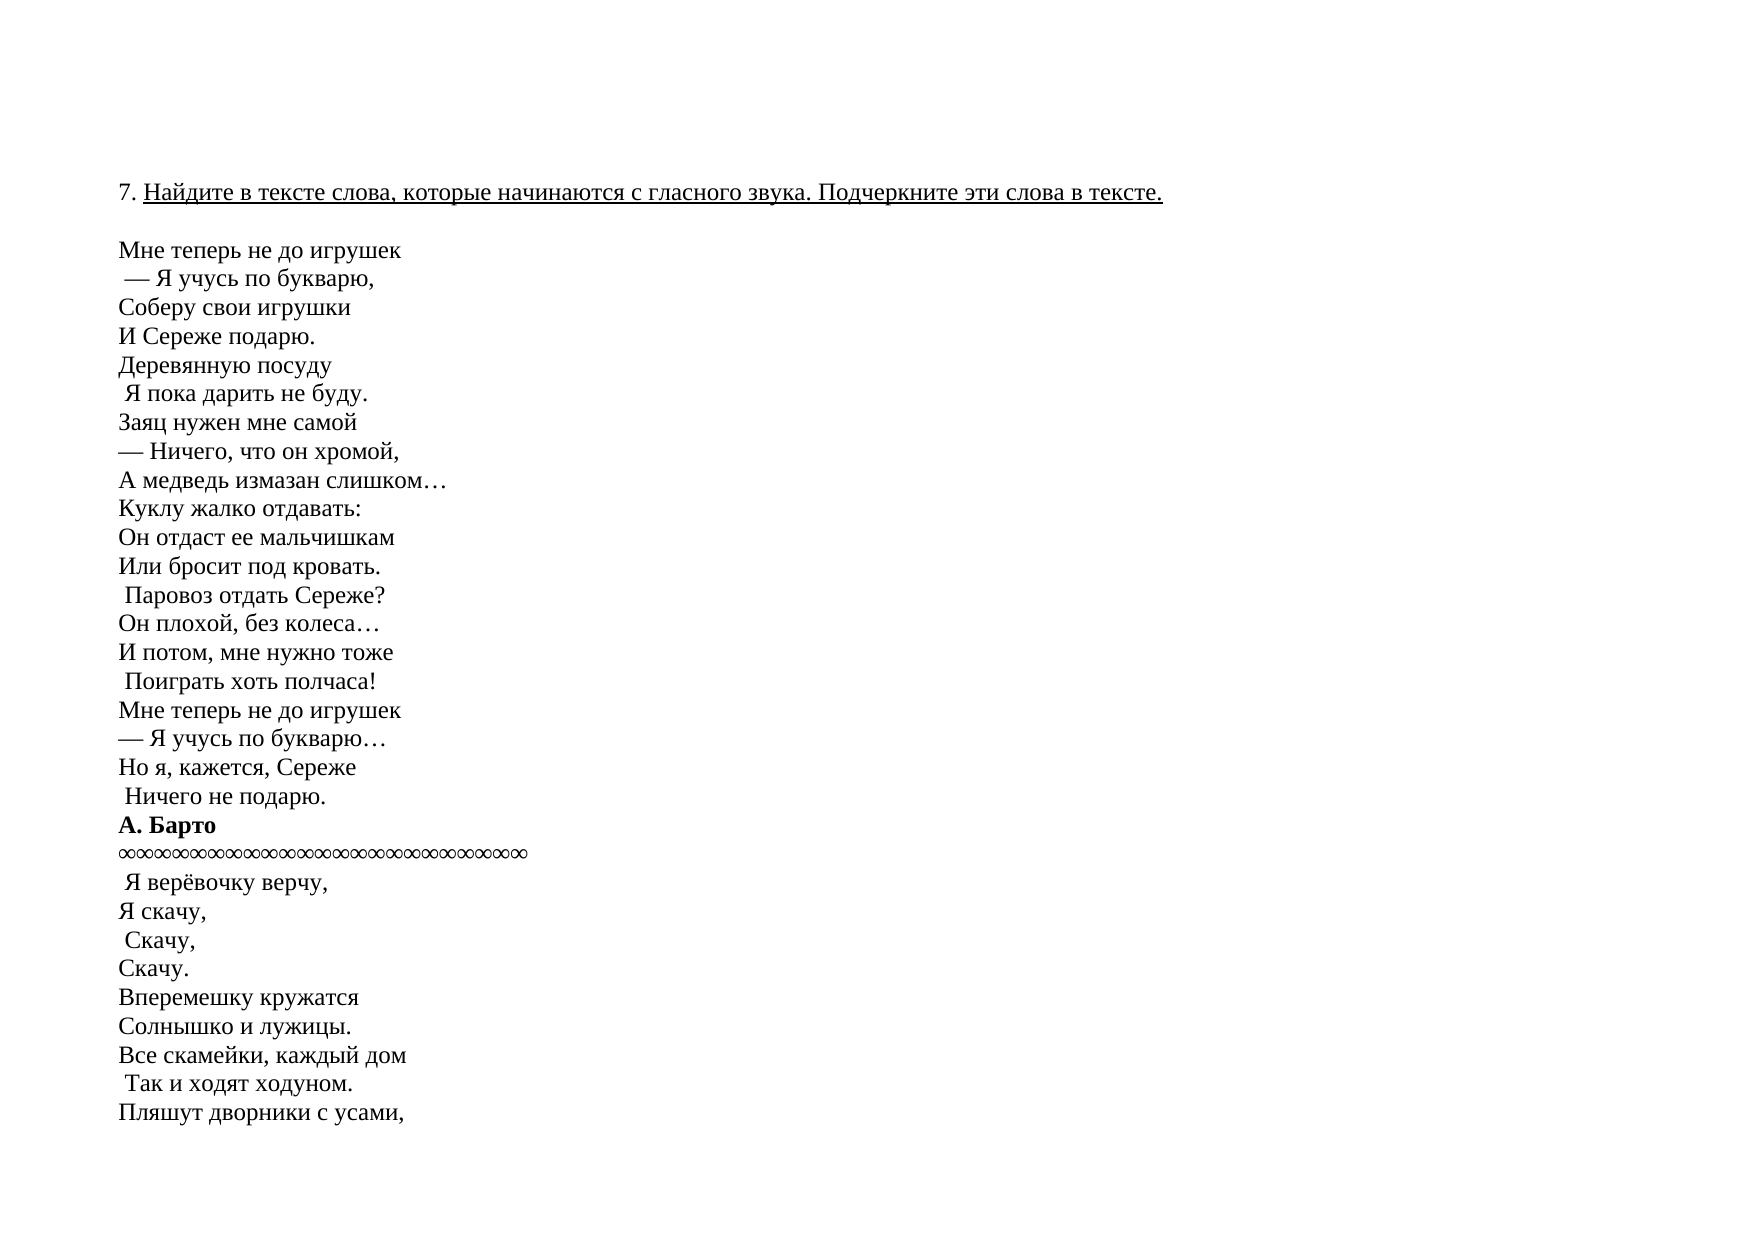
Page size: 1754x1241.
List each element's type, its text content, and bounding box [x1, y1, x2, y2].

text Соберу свои игрушки [118, 292, 1636, 321]
text Но я, кажется, Сереже [118, 752, 1636, 781]
text Или бросит под кровать. [118, 551, 1636, 580]
text Я верёвочку верчу, [118, 867, 1636, 896]
text Вперемешку кружатся [118, 982, 1636, 1011]
text Так и ходят ходуном. [118, 1068, 1636, 1097]
text А. Барто [118, 810, 1636, 838]
text Он плохой, без колеса… [118, 608, 1636, 637]
text — Ничего, что он хромой, [118, 436, 1636, 465]
text И Сереже подарю. [118, 321, 1636, 350]
text 7. Найдите в тексте слова, которые начинаются с гласного звука. Подчеркните эти слова в тексте. [118, 177, 1636, 206]
text Куклу жалко отдавать: [118, 493, 1636, 522]
text Я скачу, [118, 896, 1636, 925]
text — Я учусь по букварю… [118, 723, 1636, 752]
text Ничего не подарю. [118, 781, 1636, 810]
text Все скамейки, каждый дом [118, 1040, 1636, 1068]
text Мне теперь не до игрушек [118, 235, 1636, 263]
text Я пока дарить не буду. [118, 378, 1636, 407]
text Он отдаст ее мальчишкам [118, 522, 1636, 551]
text А медведь измазан слишком… [118, 465, 1636, 493]
text Скачу. [118, 953, 1636, 982]
text Паровоз отдать Сереже? [118, 580, 1636, 608]
text Скачу, [118, 925, 1636, 953]
text Заяц нужен мне самой [118, 407, 1636, 436]
text Деревянную посуду [118, 350, 1636, 378]
text — Я учусь по букварю, [118, 263, 1636, 292]
text Мне теперь не до игрушек [118, 695, 1636, 723]
text Солнышко и лужицы. [118, 1011, 1636, 1040]
text Пляшут дворники с усами, [118, 1097, 1636, 1126]
text И потом, мне нужно тоже [118, 637, 1636, 666]
text ∞∞∞∞∞∞∞∞∞∞∞∞∞∞∞∞∞∞∞∞∞∞∞ [118, 838, 1636, 867]
text Поиграть хоть полчаса! [118, 666, 1636, 695]
